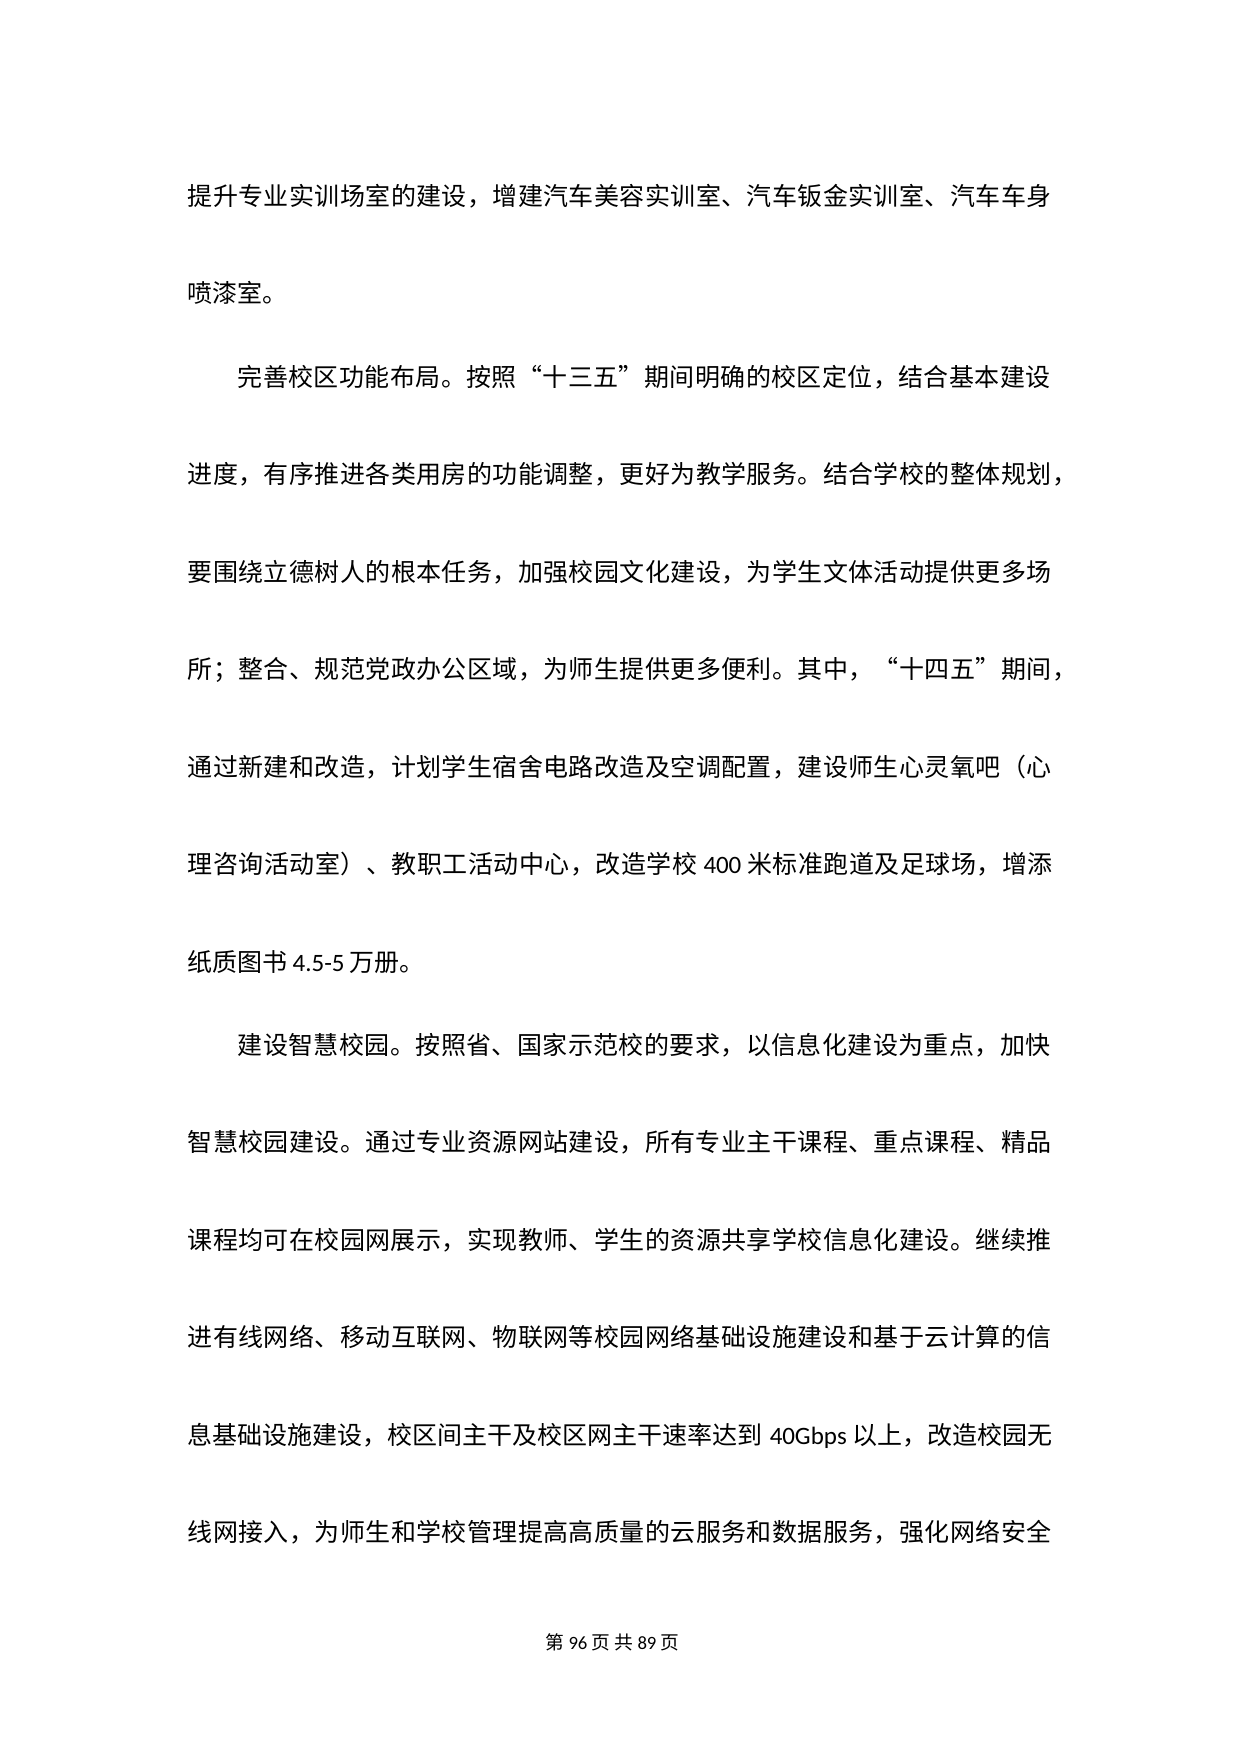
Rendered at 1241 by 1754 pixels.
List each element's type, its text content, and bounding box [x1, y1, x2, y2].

subtitle 完善校区功能布局。按照“十三五”期间明确的校区定位，结合基本建设进度，有序推进各类用房的功能调整，更好为教学服务。结合学校的整体规划，要围绕立德树人的根本任务，加强校园文化建设，为学生文体活动提供更多场所；整合、规范党政办公区域，为师生提供更多便利。其中，“十四五”期间，通过新建和改造，计划学生宿舍电路改造及空调配置，建设师生心灵氧吧（心理咨询活动室）、教职工活动中心，改造学校400米标准跑道及足球场，增添纸质图书4.5-5万册。 [187, 343, 1053, 993]
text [187, 162, 1053, 324]
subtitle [187, 1011, 1053, 1563]
